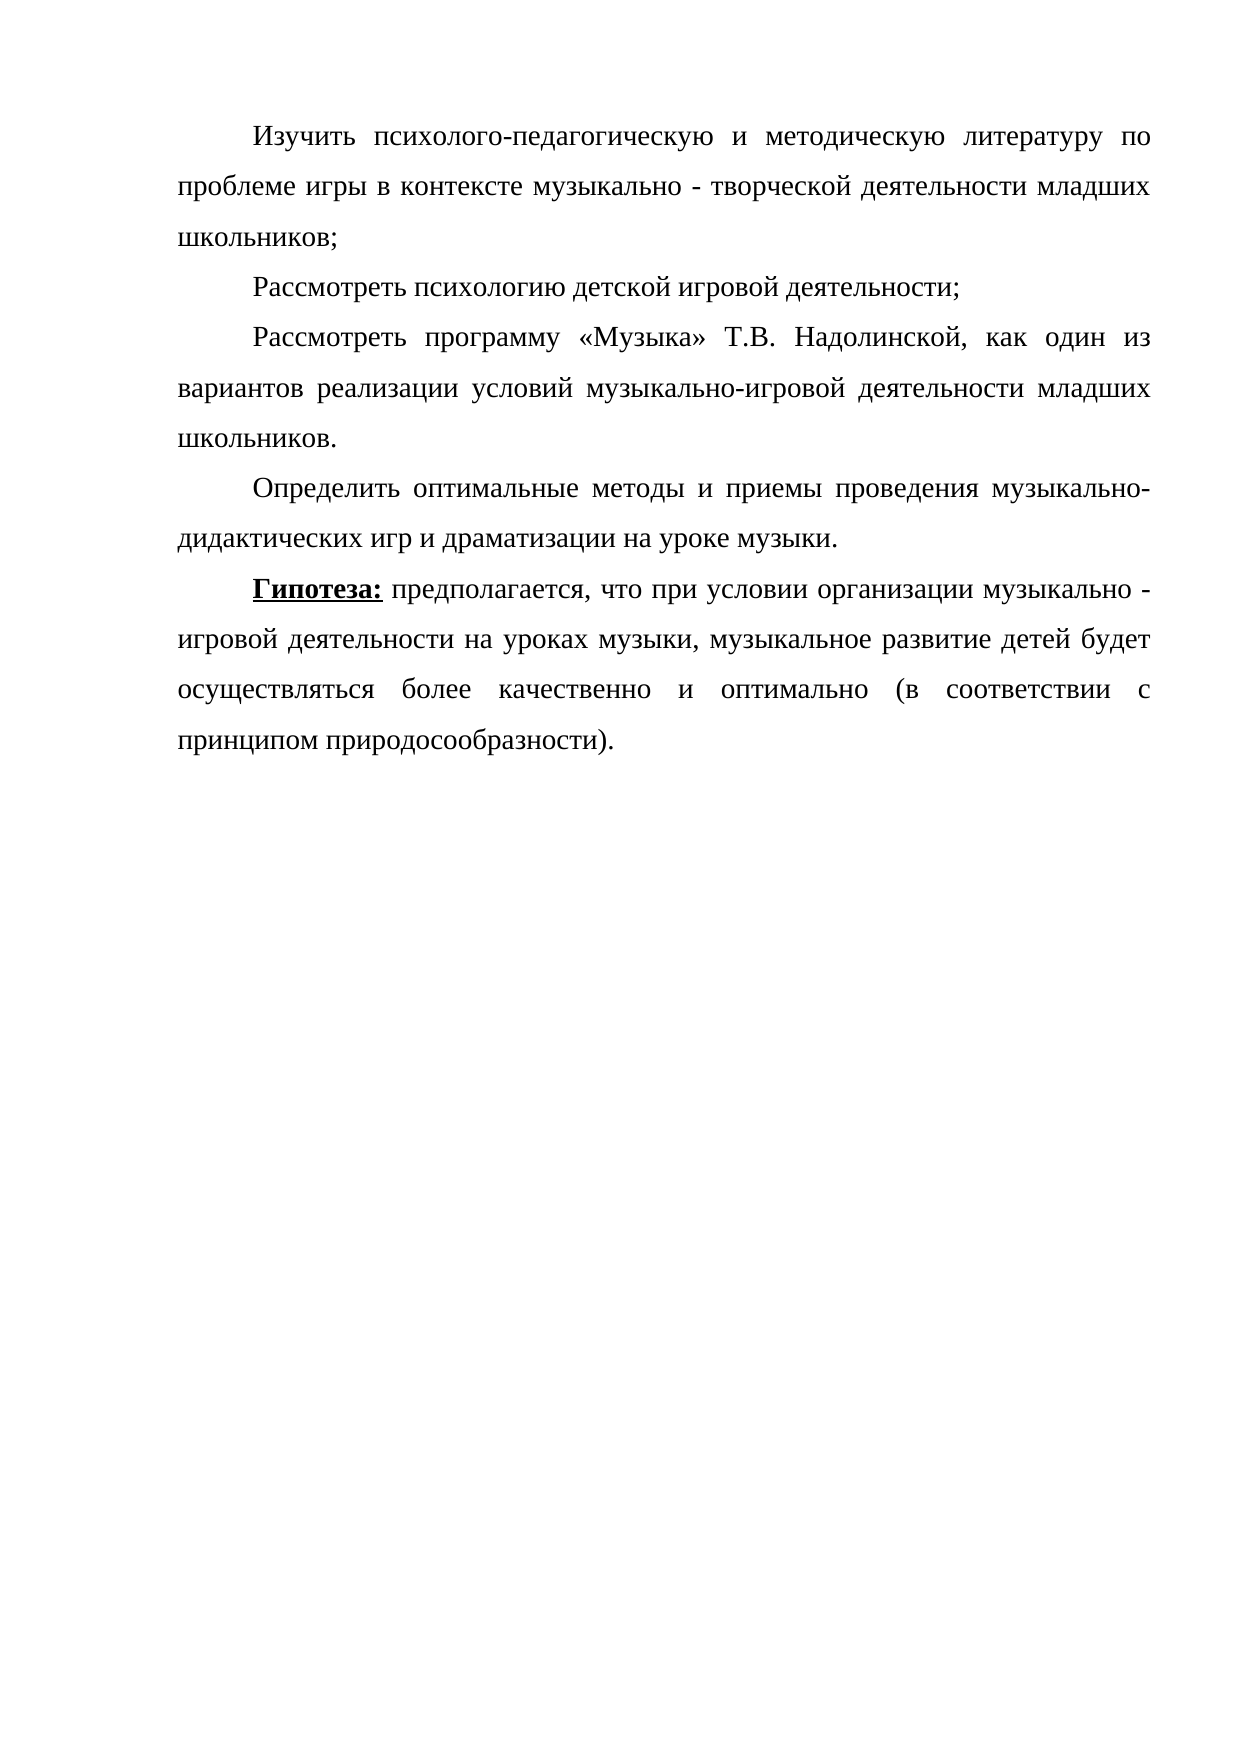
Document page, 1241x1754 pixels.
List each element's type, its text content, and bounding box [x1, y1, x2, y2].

text Гипотеза: предполагается, что при условии организации музыкально - игровой деятельности на уроках музыки, музыкальное развитие детей будет осуществляться более качественно и оптимально (в соответствии с принципом природосообразности). [177, 571, 1152, 755]
text Определить оптимальные методы и приемы проведения музыкально-дидактических игр и драматизации на уроке музыки. [177, 470, 1152, 554]
text Рассмотреть программу «Музыка» Т.В. Надолинской, как один из вариантов реализации условий музыкально-игровой деятельности младших школьников. [177, 319, 1152, 453]
text Рассмотреть психологию детской игровой деятельности; [177, 269, 1152, 303]
text Изучить психолого-педагогическую и методическую литературу по проблеме игры в контексте музыкально - творческой деятельности младших школьников; [177, 118, 1152, 252]
